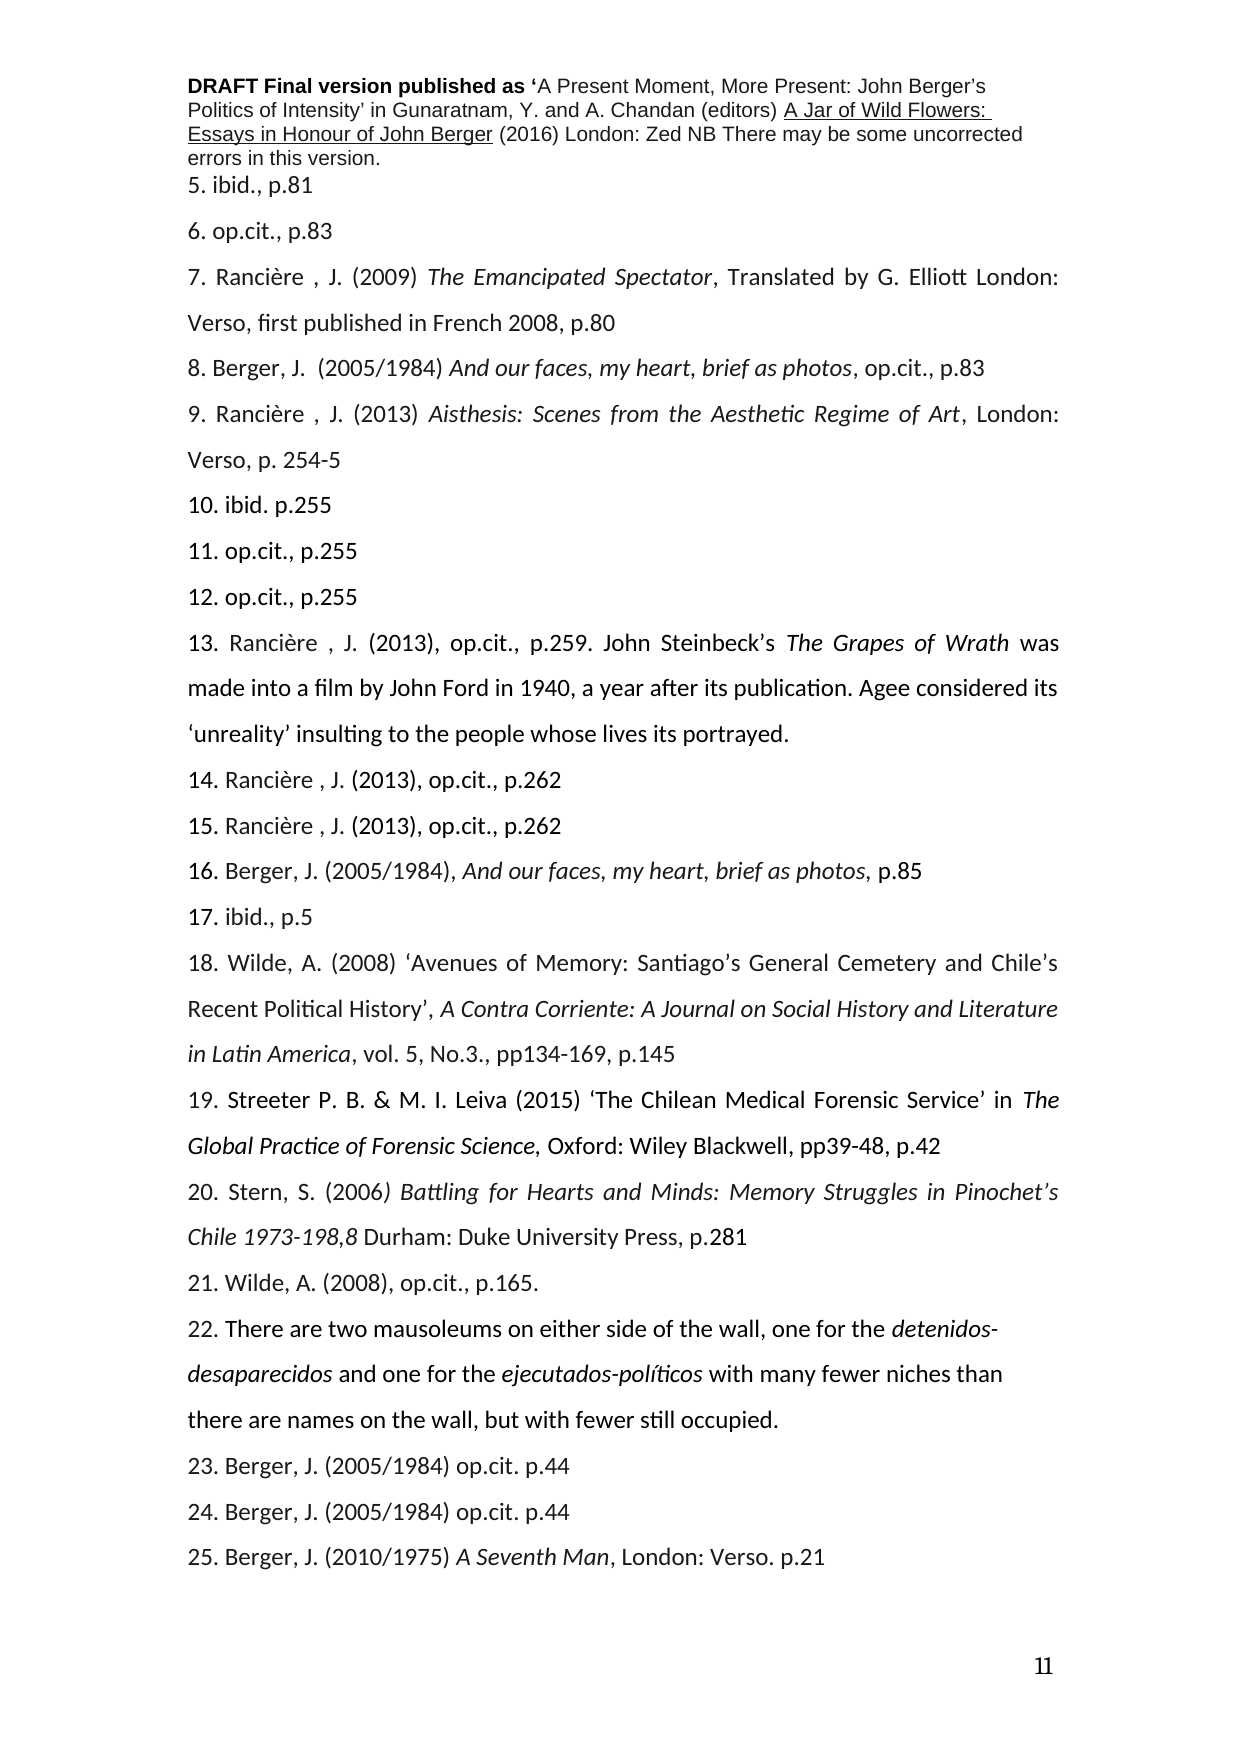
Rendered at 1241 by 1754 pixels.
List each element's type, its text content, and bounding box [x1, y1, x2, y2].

text 19. Streeter P. B. & M. I. Leiva (2015) ‘The Chilean Medical Forensic Service’ in The Global Practice of Forensic Science, Oxford: Wiley Blackwell, pp39-48, p.42 [187, 1084, 1059, 1160]
text 13. Rancière , J. (2013), op.cit., p.259. John Steinbeck’s The Grapes of Wrath was made into a film by John Ford in 1940, a year after its publication. Agee considered its ‘unreality’ insulting to the people whose lives its portrayed. [187, 627, 1059, 749]
text 17. ibid., p.5 [187, 901, 1059, 932]
text 22. There are two mausoleums on either side of the wall, one for the detenidos-desaparecidos and one for the ejecutados-políticos with many fewer niches than there are names on the wall, but with fewer still occupied. [187, 1313, 1053, 1435]
text 8. Berger, J. (2005/1984) And our faces, my heart, brief as photos, op.cit., p.83 [187, 352, 1059, 383]
text 7. Rancière , J. (2009) The Emancipated Spectator, Translated by G. Elliott London: Verso, first published in French 2008, p.80 [187, 261, 1059, 337]
text 11. op.cit., p.255 [187, 535, 1059, 566]
text 24. Berger, J. (2005/1984) op.cit. p.44 [187, 1496, 1059, 1526]
text 21. Wilde, A. (2008), op.cit., p.165. [187, 1267, 1059, 1298]
text 23. Berger, J. (2005/1984) op.cit. p.44 [187, 1450, 1059, 1481]
text 10. ibid. p.255 [187, 490, 1059, 520]
text 15. Rancière , J. (2013), op.cit., p.262 [187, 810, 1059, 840]
text 20. Stern, S. (2006) Battling for Hearts and Minds: Memory Struggles in Pinochet’s Chile 1973-198,8 Durham: Duke University Press, p.281 [187, 1176, 1059, 1252]
text 5. ibid., p.81 [187, 169, 1059, 200]
text 6. op.cit., p.83 [187, 215, 1059, 246]
text 25. Berger, J. (2010/1975) A Seventh Man, London: Verso. p.21 [187, 1541, 1059, 1572]
text 9. Rancière , J. (2013) Aisthesis: Scenes from the Aesthetic Regime of Art, London: Verso, p. 254-5 [187, 398, 1059, 474]
text 14. Rancière , J. (2013), op.cit., p.262 [187, 764, 1059, 794]
text 18. Wilde, A. (2008) ‘Avenues of Memory: Santiago’s General Cemetery and Chile’s Recent Political History’, A Contra Corriente: A Journal on Social History and Literature in Latin America, vol. 5, No.3., pp134-169, p.145 [187, 947, 1059, 1069]
text 16. Berger, J. (2005/1984), And our faces, my heart, brief as photos, p.85 [187, 856, 1059, 886]
text 12. op.cit., p.255 [187, 581, 1059, 612]
